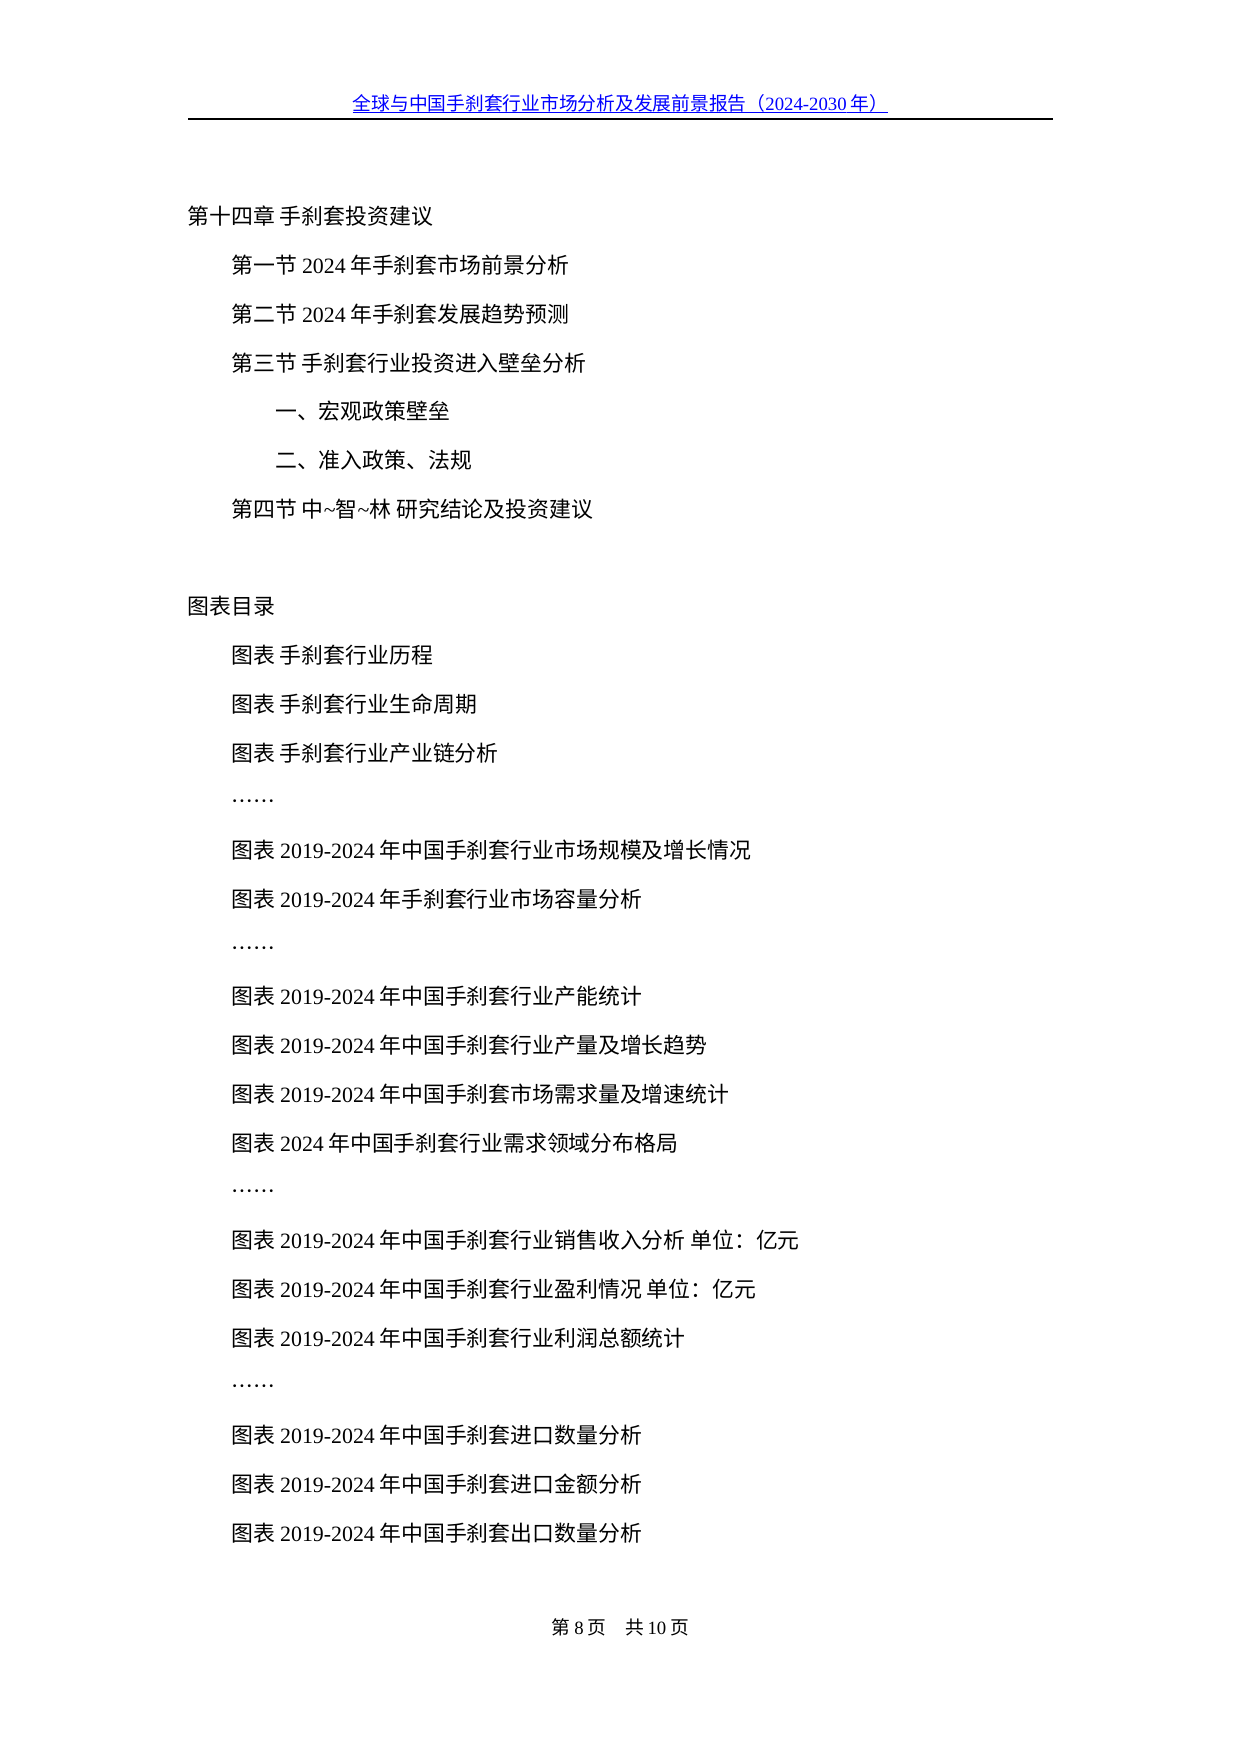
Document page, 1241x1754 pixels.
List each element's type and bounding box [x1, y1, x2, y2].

text [187, 150, 1053, 1548]
